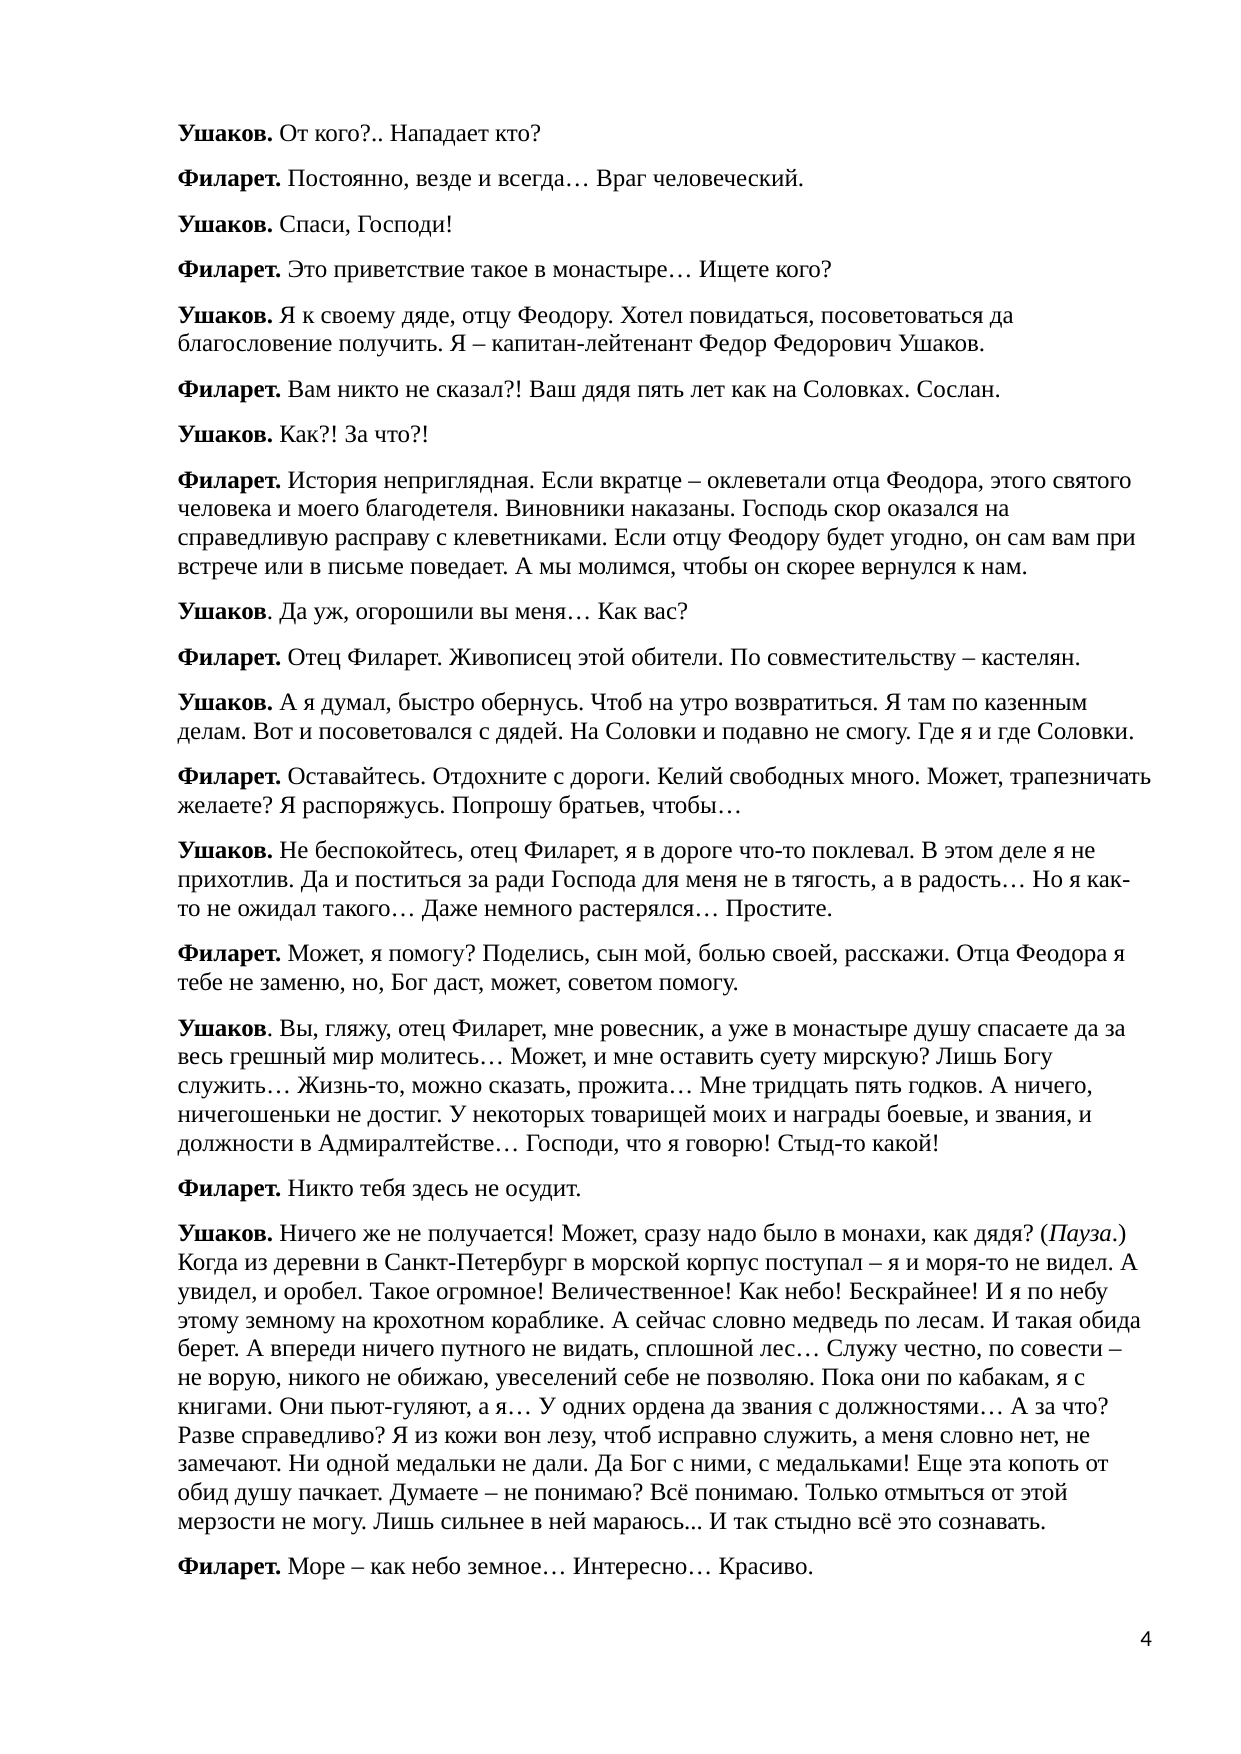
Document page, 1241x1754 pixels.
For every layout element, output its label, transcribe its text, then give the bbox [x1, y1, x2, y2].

text Филарет. Никто тебя здесь не осудит. [177, 1173, 1152, 1202]
text Ушаков. А я думал, быстро обернусь. Чтоб на утро возвратиться. Я там по казенным делам. Вот и посоветовался с дядей. На Соловки и подавно не смогу. Где я и где Соловки. [177, 687, 1152, 745]
text Ушаков. Спаси, Господи! [177, 209, 1152, 238]
text Филарет. Это приветствие такое в монастыре… Ищете кого? [177, 254, 1152, 283]
text Ушаков. Ничего же не получается! Может, сразу надо было в монахи, как дядя? (Пауза.) Когда из деревни в Санкт-Петербург в морской корпус поступал – я и моря-то не видел. А увидел, и оробел. Такое огромное! Величественное! Как небо! Бескрайнее! И я по небу этому земному на крохотном кораблике. А сейчас словно медведь по лесам. И такая обида берет. А впереди ничего путного не видать, сплошной лес… Служу честно, по совести – не ворую, никого не обижаю, увеселений себе не позволяю. Пока они по кабакам, я с книгами. Они пьют-гуляют, а я… У одних ордена да звания с должностями… А за что? Разве справедливо? Я из кожи вон лезу, чтоб исправно служить, а меня словно нет, не замечают. Ни одной медальки не дали. Да Бог с ними, с медальками! Еще эта копоть от обид душу пачкает. Думаете – не понимаю? Всё понимаю. Только отмыться от этой мерзости не могу. Лишь сильнее в ней мараюсь... И так стыдно всё это сознавать. [177, 1218, 1152, 1535]
text Ушаков. От кого?.. Нападает кто? [177, 118, 1152, 147]
text Ушаков. Не беспокойтесь, отец Филарет, я в дороге что-то поклевал. В этом деле я не прихотлив. Да и поститься за ради Господа для меня не в тягость, а в радость… Но я как-то не ожидал такого… Даже немного растерялся… Простите. [177, 836, 1152, 922]
text Ушаков. Вы, гляжу, отец Филарет, мне ровесник, а уже в монастыре душу спасаете да за весь грешный мир молитесь… Может, и мне оставить суету мирскую? Лишь Богу служить… Жизнь-то, можно сказать, прожита… Мне тридцать пять годков. А ничего, ничегошеньки не достиг. У некоторых товарищей моих и награды боевые, и звания, и должности в Адмиралтействе… Господи, что я говорю! Стыд-то какой! [177, 1013, 1152, 1156]
text Ушаков. Как?! За что?! [177, 419, 1152, 448]
text Филарет. Может, я помогу? Поделись, сын мой, болью своей, расскажи. Отца Феодора я тебе не заменю, но, Бог даст, может, советом помогу. [177, 938, 1152, 996]
text Ушаков. Я к своему дяде, отцу Феодору. Хотел повидаться, посоветоваться да благословение получить. Я – капитан-лейтенант Федор Федорович Ушаков. [177, 300, 1152, 357]
text Филарет. Море – как небо земное… Интересно… Красиво. [177, 1551, 1152, 1580]
text Филарет. Постоянно, везде и всегда… Враг человеческий. [177, 163, 1152, 192]
text Филарет. История неприглядная. Если вкратце – оклеветали отца Феодора, этого святого человека и моего благодетеля. Виновники наказаны. Господь скор оказался на справедливую расправу с клеветниками. Если отцу Феодору будет угодно, он сам вам при встрече или в письме поведает. А мы молимся, чтобы он скорее вернулся к нам. [177, 465, 1152, 580]
text Ушаков. Да уж, огорошили вы меня… Как вас? [177, 596, 1152, 625]
text Филарет. Вам никто не сказал?! Ваш дядя пять лет как на Соловках. Сослан. [177, 374, 1152, 403]
text Филарет. Отец Филарет. Живописец этой обители. По совместительству – кастелян. [177, 642, 1152, 671]
text Филарет. Оставайтесь. Отдохните с дороги. Келий свободных много. Может, трапезничать желаете? Я распоряжусь. Попрошу братьев, чтобы… [177, 761, 1152, 819]
